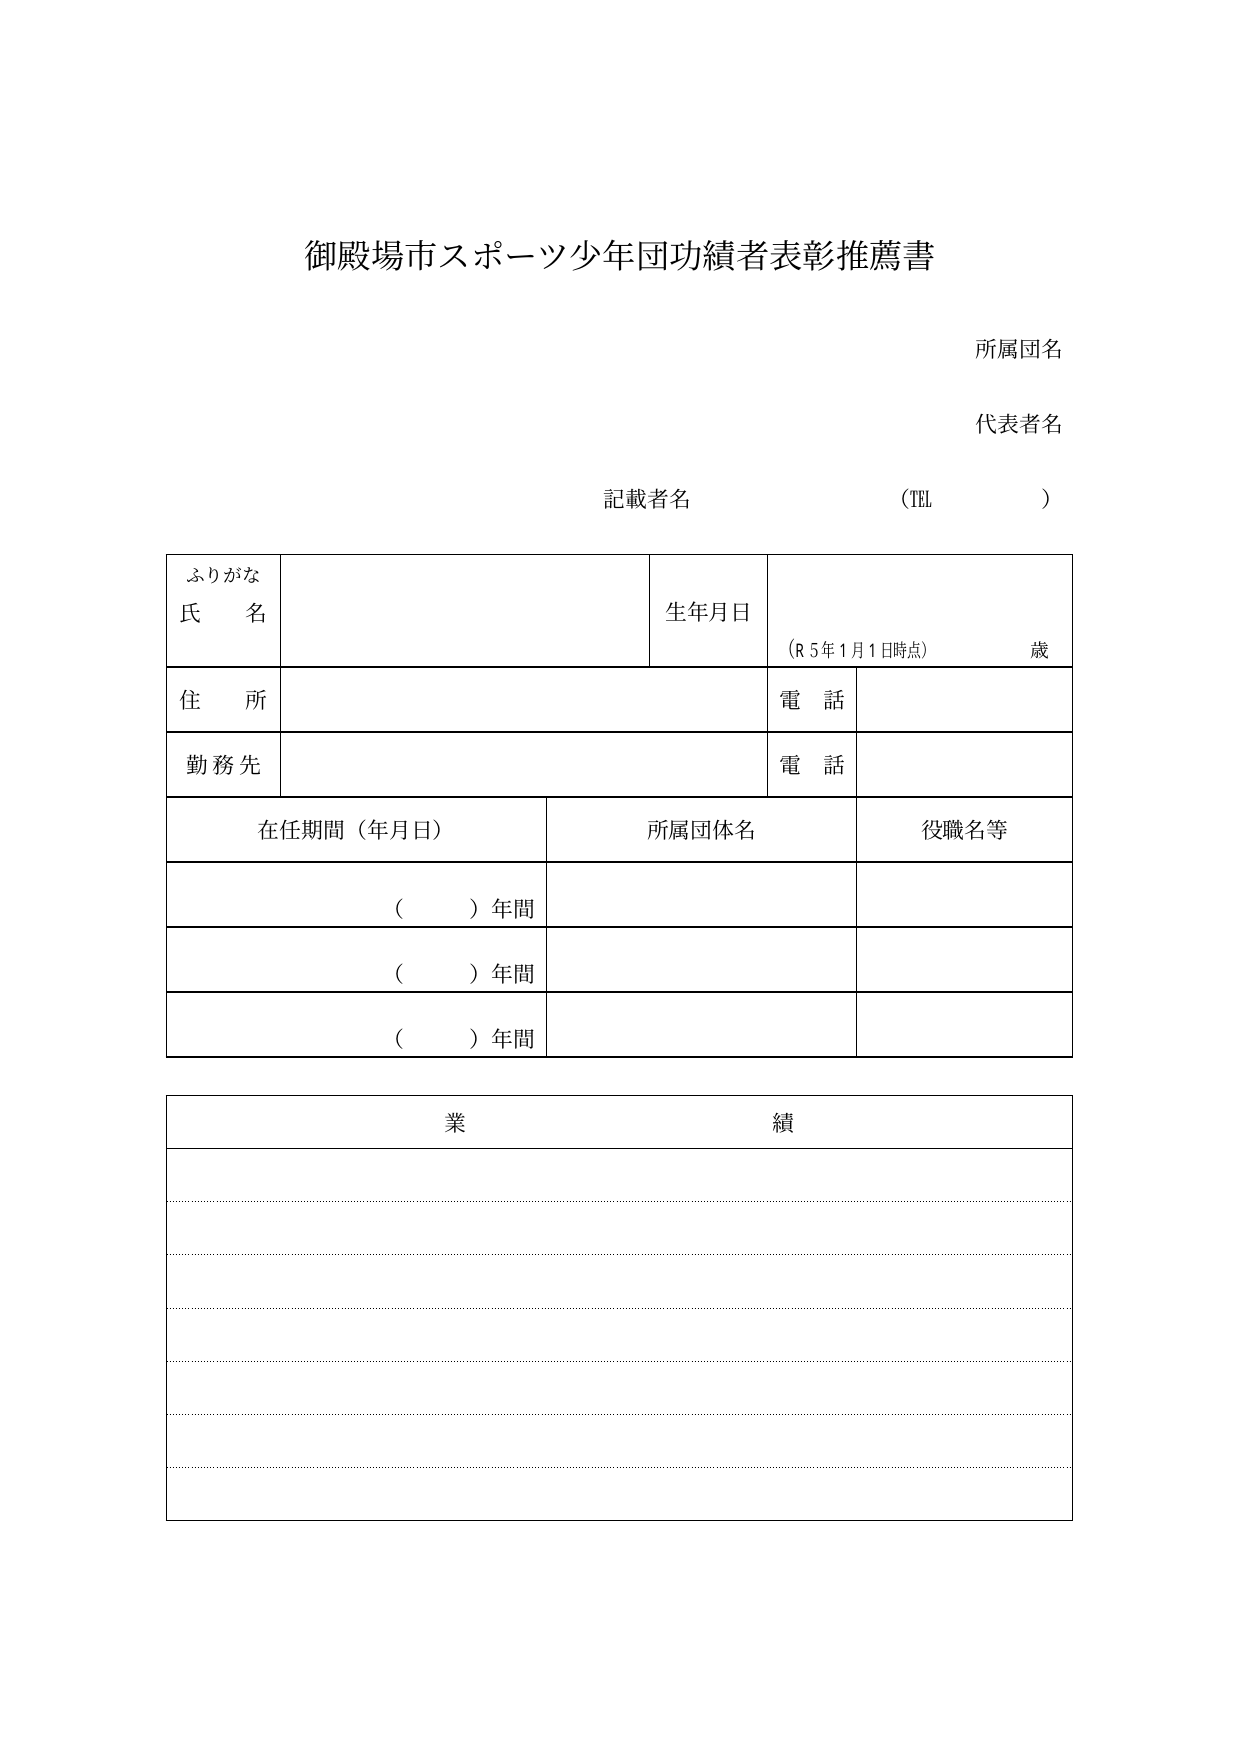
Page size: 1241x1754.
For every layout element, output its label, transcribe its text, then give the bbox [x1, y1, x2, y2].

table_cell 住 所 [167, 668, 280, 731]
table_cell [167, 1149, 1072, 1201]
table_cell 在任期間（年月日） [167, 798, 546, 861]
table_cell [857, 928, 1072, 991]
table_cell [281, 668, 767, 731]
table_cell （ ）年間 [167, 928, 546, 991]
table_cell [857, 733, 1072, 796]
table_cell [167, 1254, 1072, 1307]
table_cell 所属団体名 [547, 798, 856, 861]
table_cell [547, 928, 856, 991]
table_cell [547, 863, 856, 926]
table_cell [857, 993, 1072, 1056]
table_cell （ ）年間 [167, 863, 546, 926]
text 所属団名 [177, 329, 1063, 367]
table_cell [857, 668, 1072, 731]
table_header 生年月日 [650, 555, 767, 666]
table_cell [547, 993, 856, 1056]
table_cell （ ）年間 [167, 993, 546, 1056]
table_header 業 績 [167, 1096, 1072, 1148]
table_cell 電 話 [768, 733, 856, 796]
text 御殿場市スポーツ少年団功績者表彰推薦書 [177, 217, 1063, 292]
table_cell 役職名等 [857, 798, 1072, 861]
table_header [281, 555, 649, 666]
text 代表者名 [177, 404, 1063, 442]
table_cell [167, 1361, 1072, 1414]
table_cell [167, 1414, 1072, 1467]
table_header （R５年1月1日時点） 歳 [768, 555, 1072, 666]
text 記載者名 （℡ ） [177, 479, 1063, 517]
table_cell [167, 1201, 1072, 1254]
table_cell 勤務先 [167, 733, 280, 796]
table_cell 電 話 [768, 668, 856, 731]
table_cell [167, 1467, 1072, 1520]
table_cell [167, 1308, 1072, 1361]
table_header ふりがな 氏 名 [167, 555, 280, 666]
table_cell [281, 733, 767, 796]
table_cell [857, 863, 1072, 926]
